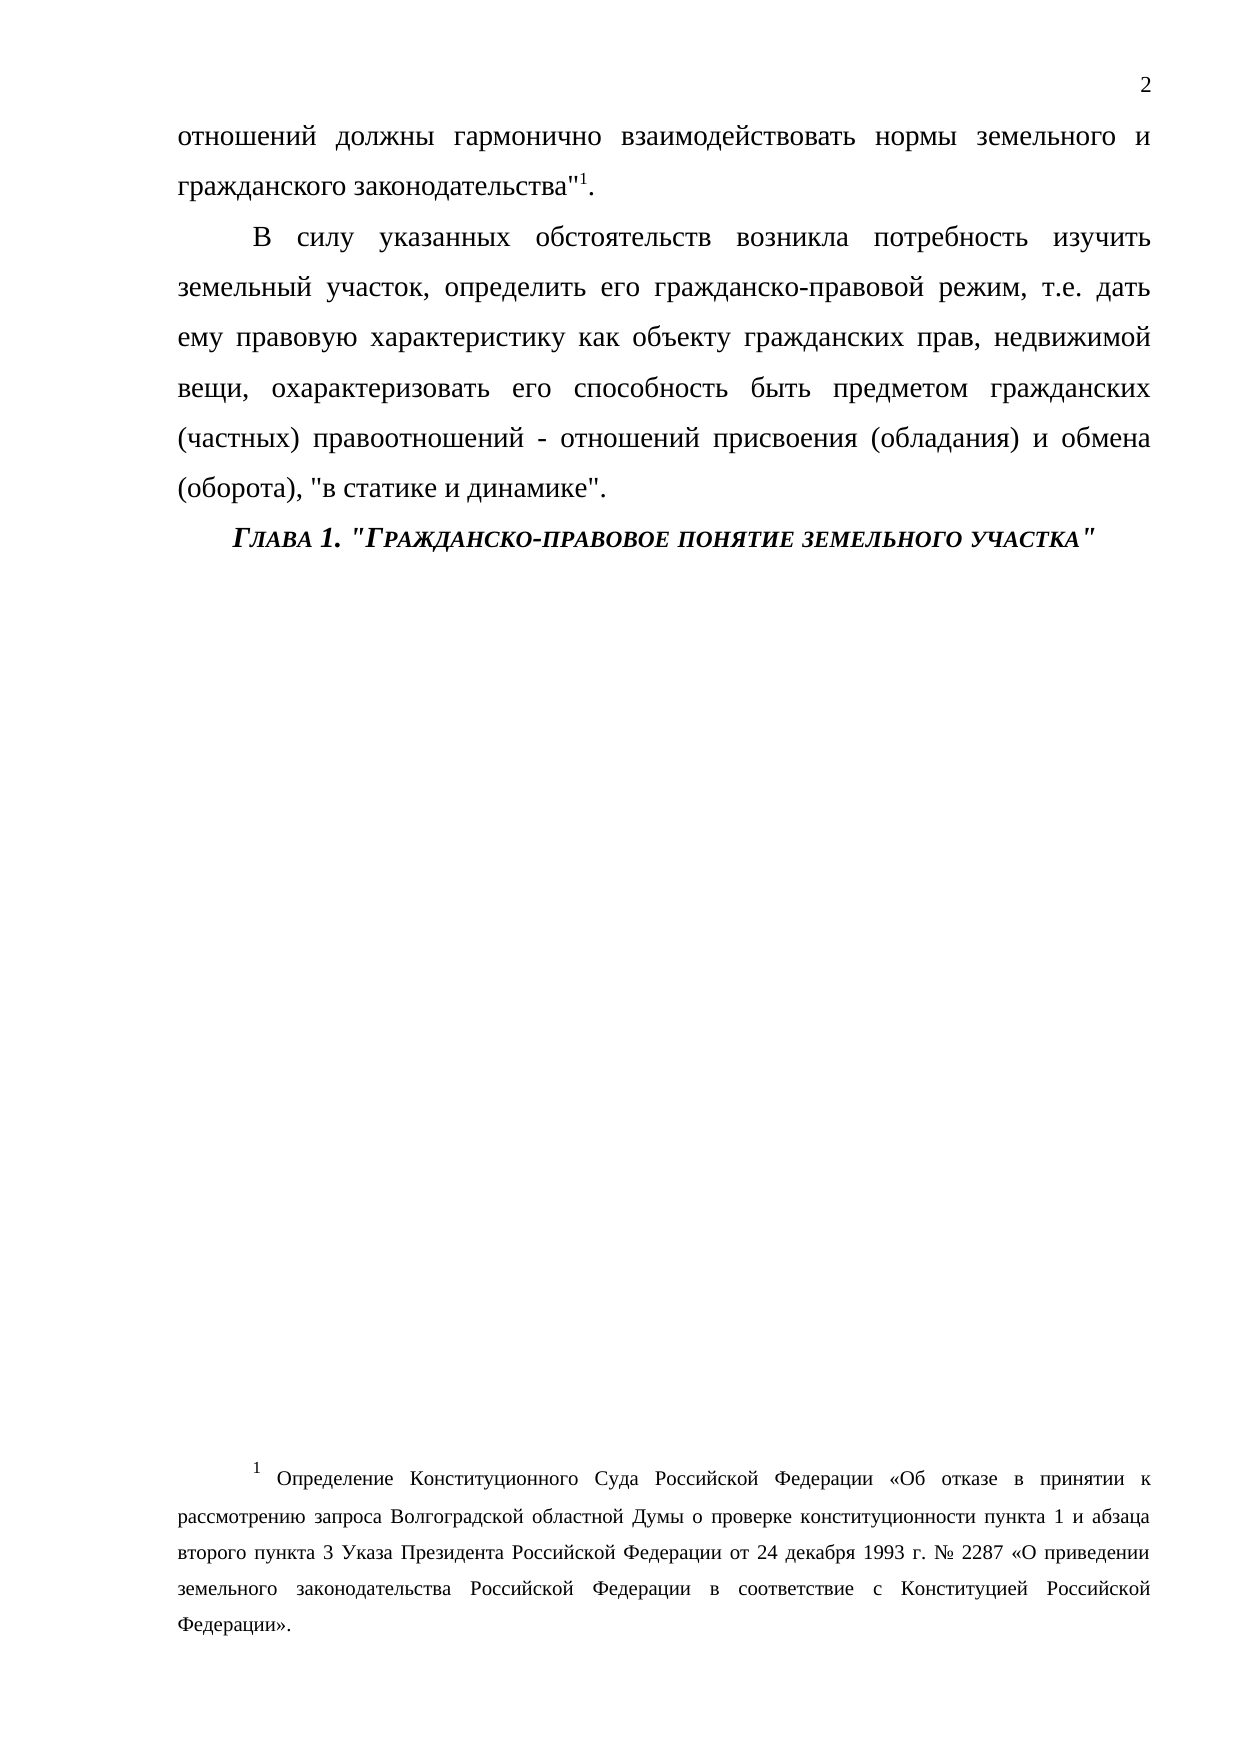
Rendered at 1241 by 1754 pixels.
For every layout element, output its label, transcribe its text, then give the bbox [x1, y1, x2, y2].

text В силу указанных обстоятельств возникла потребность изучить земельный участок, определить его гражданско-правовой режим, т.е. дать ему правовую характеристику как объекту гражданских прав, недвижимой вещи, охарактеризовать его способность быть предметом гражданских (частных) правоотношений - отношений присвоения (обладания) и обмена (оборота), "в статике и динамике". [177, 219, 1152, 504]
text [177, 118, 1152, 202]
subtitle Глава 1. "Гражданско-правовое понятие земельного участка" [177, 521, 1152, 554]
